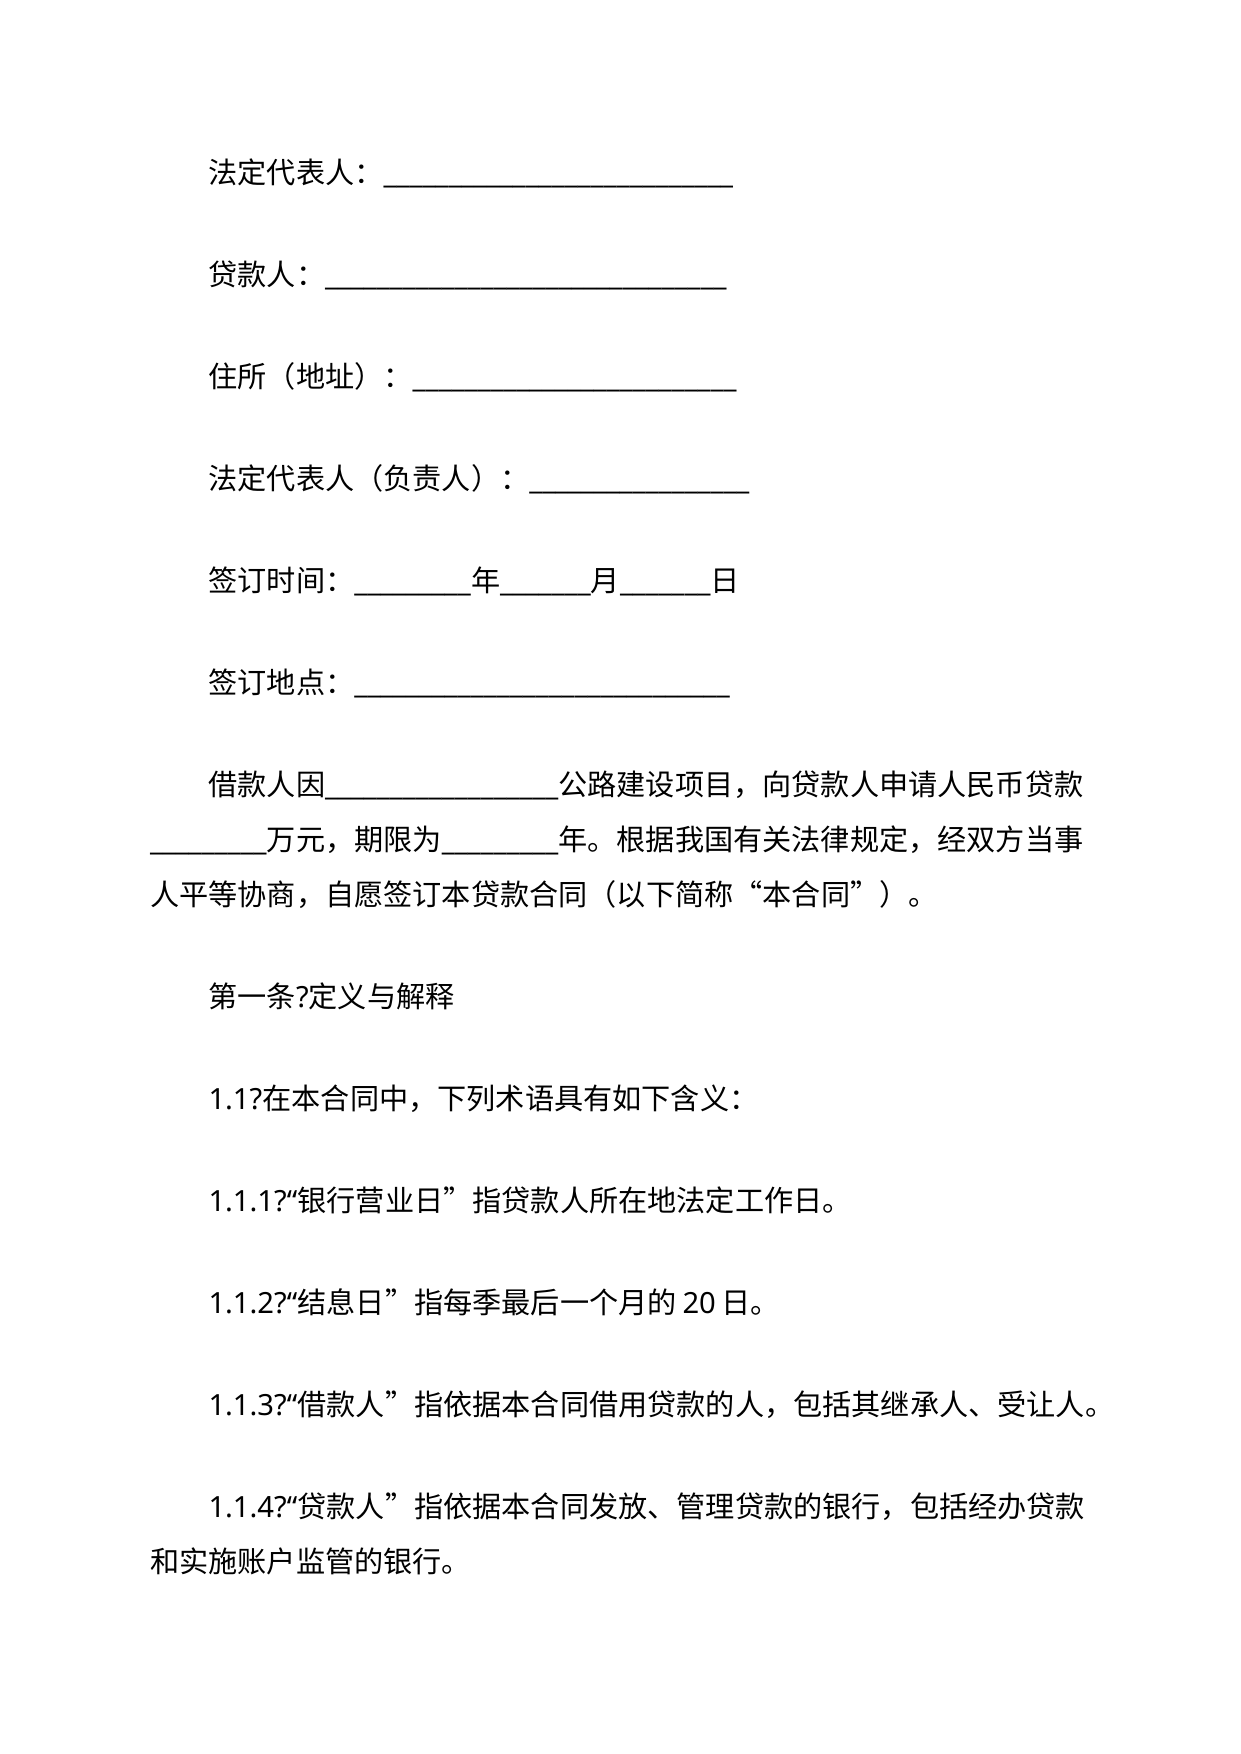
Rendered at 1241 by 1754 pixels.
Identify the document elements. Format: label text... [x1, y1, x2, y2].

text 签订时间：_________年_______月_______日 [150, 558, 1090, 600]
text 1.1.2?“结息日”指每季最后一个月的20日。 [150, 1279, 1090, 1322]
text 贷款人：_______________________________ [150, 252, 1090, 294]
text 住所（地址）：_________________________ [150, 354, 1090, 396]
text 第一条?定义与解释 [150, 974, 1090, 1016]
text 签订地点：_____________________________ [150, 660, 1090, 702]
text 法定代表人（负责人）：_________________ [150, 456, 1090, 498]
text 1.1.3?“借款人”指依据本合同借用贷款的人，包括其继承人、受让人。 [150, 1382, 1090, 1424]
text 1.1?在本合同中，下列术语具有如下含义： [150, 1076, 1090, 1118]
text 借款人因__________________公路建设项目，向贷款人申请人民币贷款_________万元，期限为_________年。根据我国有关法律规定，经双方当事人平等协商，自愿签订本贷款合同（以下简称“本合同”）。 [150, 762, 1090, 914]
text 1.1.1?“银行营业日”指贷款人所在地法定工作日。 [150, 1178, 1090, 1220]
text 法定代表人：___________________________ [150, 150, 1090, 192]
text 1.1.4?“贷款人”指依据本合同发放、管理贷款的银行，包括经办贷款和实施账户监管的银行。 [150, 1483, 1090, 1581]
